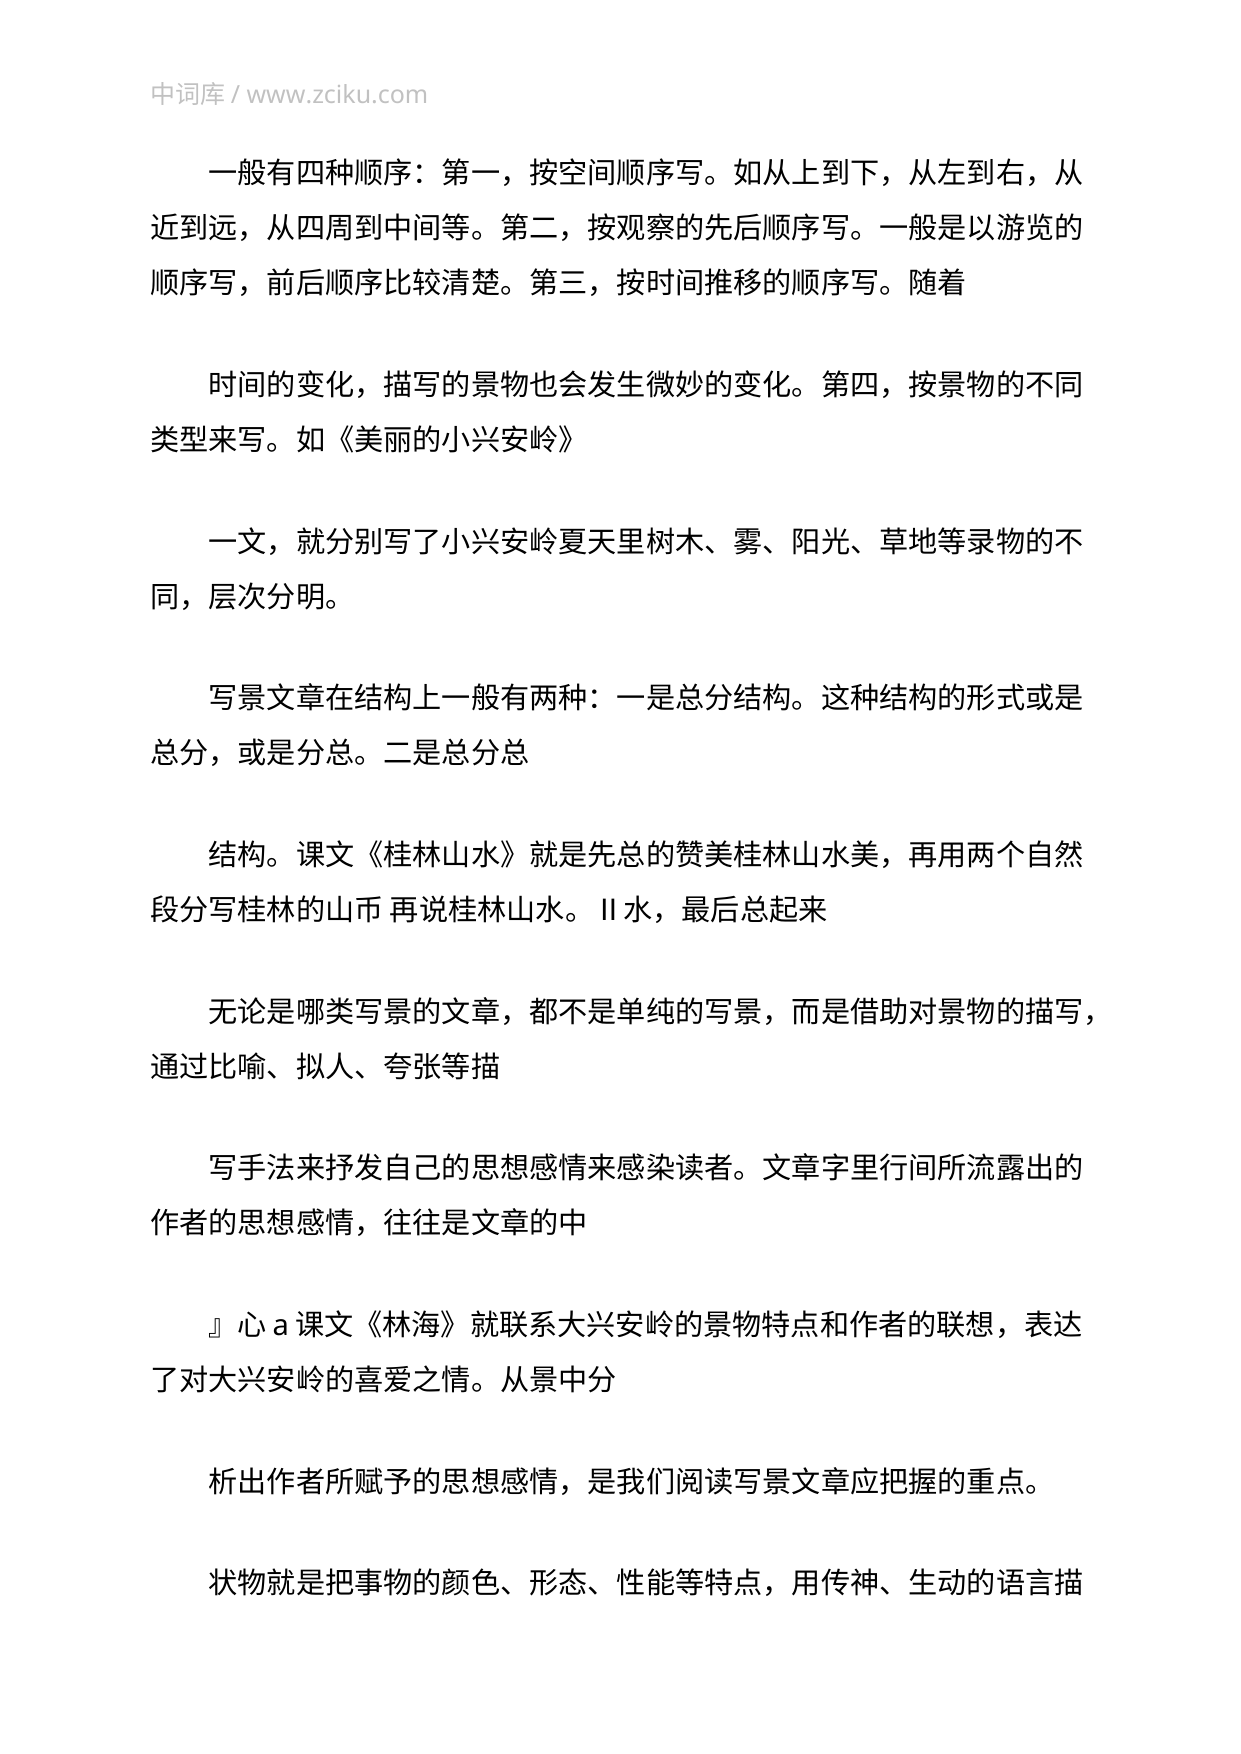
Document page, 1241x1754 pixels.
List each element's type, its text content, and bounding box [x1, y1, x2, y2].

text 结构。课文《桂林山水》就是先总的赞美桂林山水美，再用两个自然段分写桂林的山币 再说桂林山水。Ⅱ水，最后总起来 [150, 832, 1090, 929]
text 写景文章在结构上一般有两种：一是总分结构。这种结构的形式或是总分，或是分总。二是总分总 [150, 675, 1090, 772]
text 无论是哪类写景的文章，都不是单纯的写景，而是借助对景物的描写，通过比喻、拟人、夸张等描 [150, 988, 1090, 1085]
text 一般有四种顺序：第一，按空间顺序写。如从上到下，从左到右，从近到远，从四周到中间等。第二，按观察的先后顺序写。一般是以游览的顺序写，前后顺序比较清楚。第三，按时间推移的顺序写。随着 [150, 150, 1090, 302]
text 析出作者所赋予的思想感情，是我们阅读写景文章应把握的重点。 [150, 1458, 1090, 1501]
text 』心a课文《林海》就联系大兴安岭的景物特点和作者的联想，表达了对大兴安岭的喜爱之情。从景中分 [150, 1302, 1090, 1399]
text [150, 1560, 1090, 1602]
text 一文，就分别写了小兴安岭夏天里树木、雾、阳光、草地等录物的不同，层次分明。 [150, 518, 1090, 615]
text 时间的变化，描写的景物也会发生微妙的变化。第四，按景物的不同类型来写。如《美丽的小兴安岭》 [150, 362, 1090, 459]
text 写手法来抒发自己的思想感情来感染读者。文章字里行间所流露出的作者的思想感情，往往是文章的中 [150, 1145, 1090, 1242]
